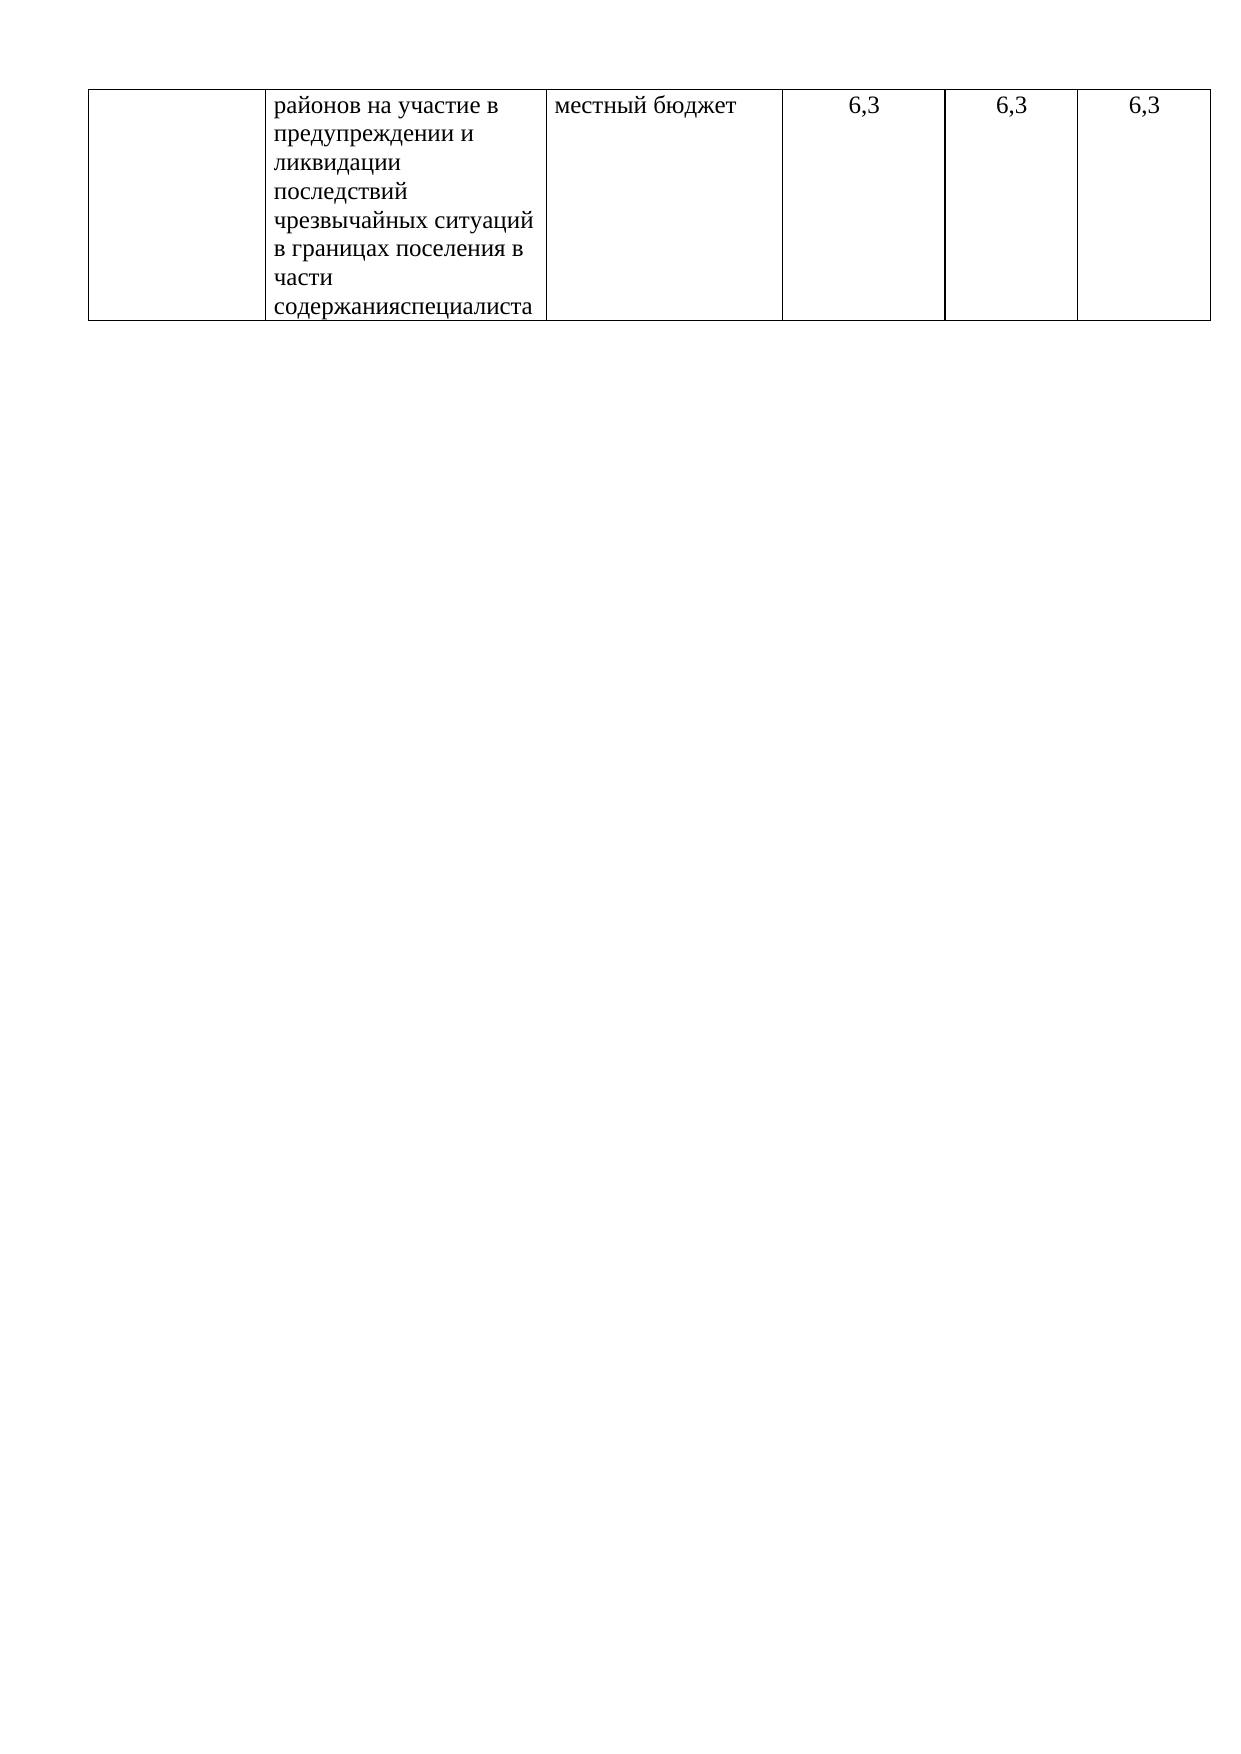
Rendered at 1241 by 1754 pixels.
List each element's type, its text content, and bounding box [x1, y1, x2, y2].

table_cell местный бюджет [547, 90, 782, 320]
table_cell 6,3 [946, 90, 1077, 320]
table_cell 6,3 [783, 90, 944, 320]
table_cell 6,3 [1078, 90, 1210, 320]
